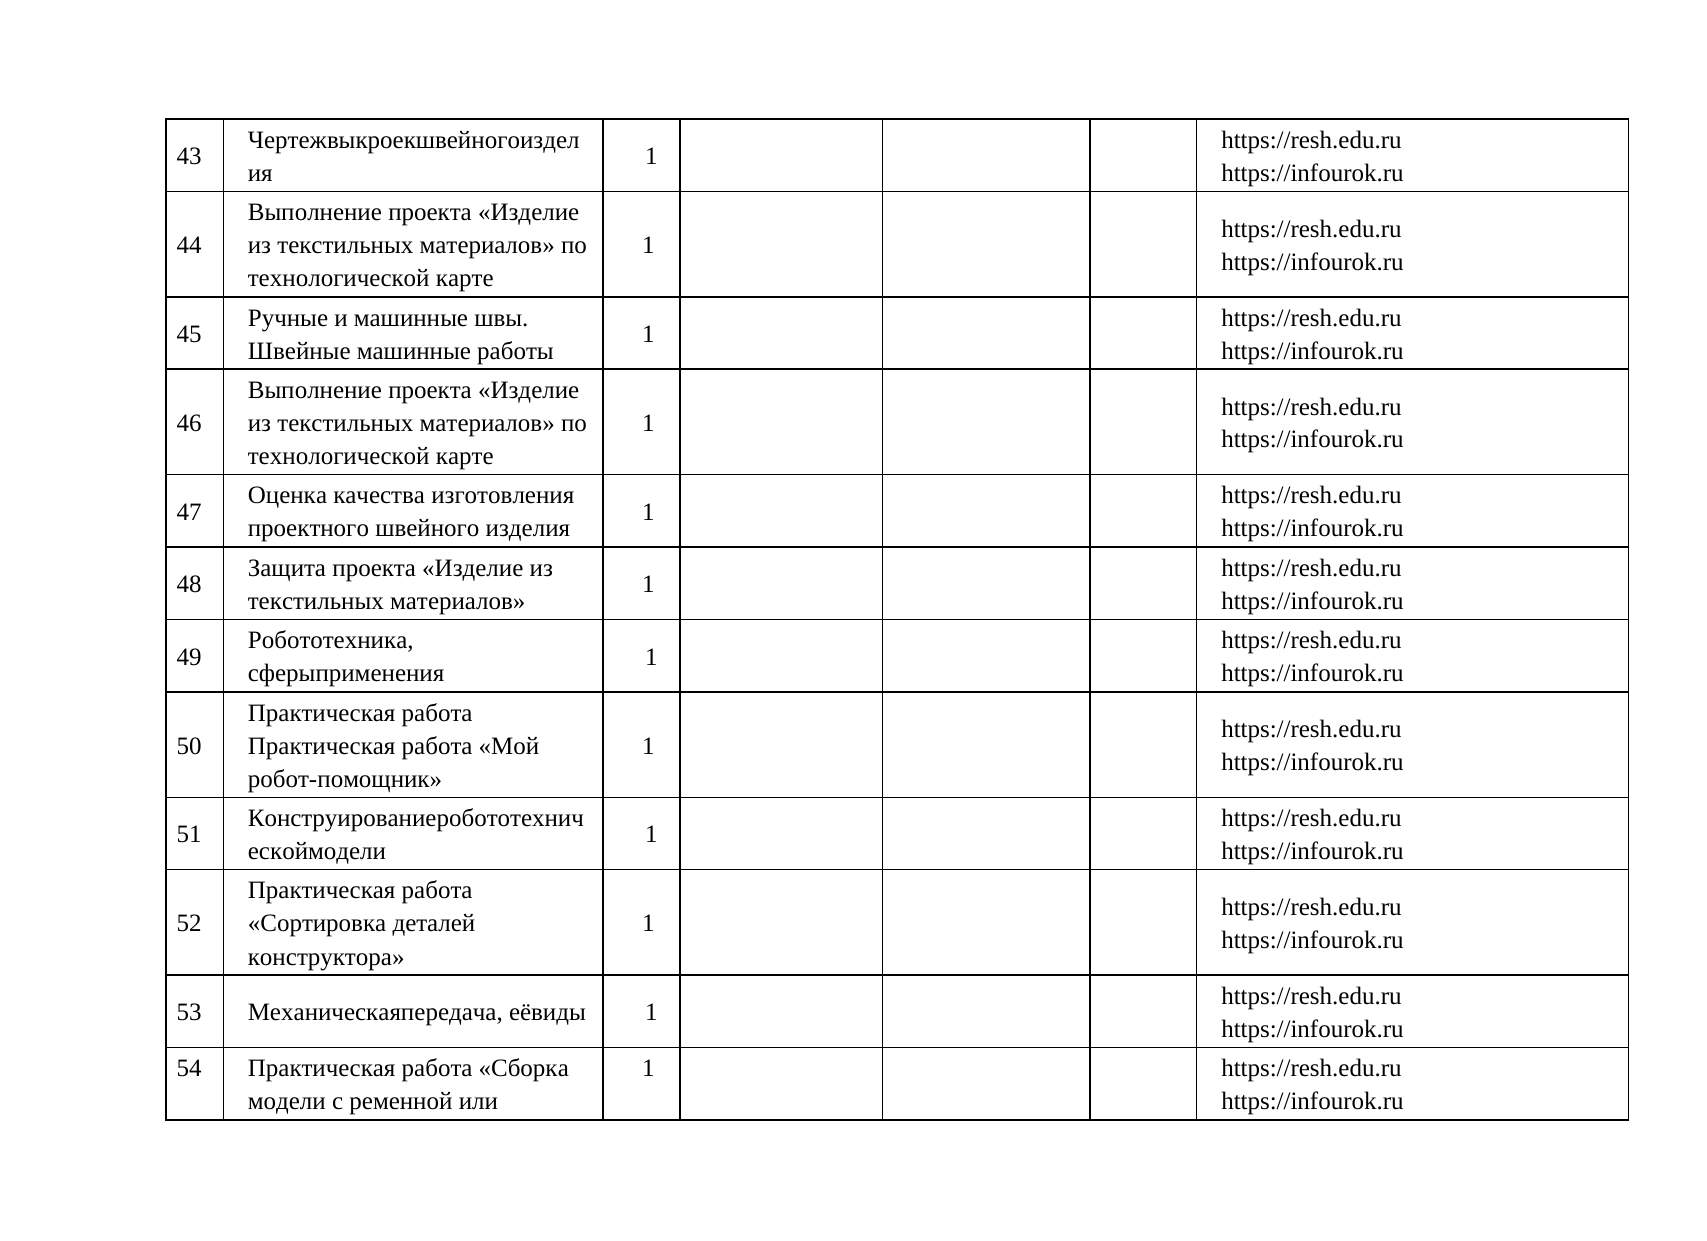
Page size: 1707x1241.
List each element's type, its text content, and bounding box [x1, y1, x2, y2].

table_cell 1 [604, 870, 679, 974]
table_cell 1 [604, 298, 679, 368]
table_cell 1 [604, 192, 679, 296]
table_cell [1091, 870, 1196, 974]
table_cell [883, 298, 1089, 368]
table_cell [681, 976, 882, 1047]
table_cell [883, 548, 1089, 618]
table_cell Выполнение проекта «Изделие из текстильных материалов» по технологической карте [224, 192, 602, 296]
table_cell [681, 548, 882, 618]
table_cell ‌https://resh.edu.ru https://infourok.ru [1197, 620, 1628, 691]
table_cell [1197, 192, 1628, 296]
table_cell 51 [167, 798, 223, 869]
table_cell ‌https://resh.edu.ru https://infourok.ru [1197, 298, 1628, 368]
table_cell 1 [604, 798, 679, 869]
table_cell ‌https://resh.edu.ru https://infourok.ru [1197, 370, 1628, 474]
table_cell [1091, 693, 1196, 796]
table_cell [681, 120, 882, 191]
table_cell [681, 870, 882, 974]
table_cell [1091, 370, 1196, 474]
table_cell [883, 870, 1089, 974]
table_cell 1 [604, 1048, 679, 1119]
table_cell Защита проекта «Изделие из текстильных материалов» [224, 548, 602, 618]
table_cell Практическая работа Практическая работа «Мой робот-помощник» [224, 693, 602, 796]
table_cell [883, 620, 1089, 691]
table_cell Механическаяпередача, еёвиды [224, 976, 602, 1047]
table_cell Чертежвыкроекшвейногоизделия [224, 120, 602, 191]
table_cell 1 [604, 370, 679, 474]
table_cell 48 [167, 548, 223, 618]
table_cell 1 [604, 475, 679, 546]
table_cell 1 [604, 120, 679, 191]
table_cell Оценка качества изготовления проектного швейного изделия [224, 475, 602, 546]
table_cell 46 [167, 370, 223, 474]
table_cell [883, 798, 1089, 869]
table_cell Выполнение проекта «Изделие из текстильных материалов» по технологической карте [224, 370, 602, 474]
table_cell [681, 192, 882, 296]
table_cell [1091, 475, 1196, 546]
table_cell [883, 120, 1089, 191]
table_cell ‌https://resh.edu.ru https://infourok.ru [1197, 693, 1628, 796]
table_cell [224, 1048, 602, 1119]
table_cell [1091, 620, 1196, 691]
table_cell 54 [167, 1048, 223, 1119]
table_cell [681, 370, 882, 474]
table_cell [681, 475, 882, 546]
table_cell [883, 693, 1089, 796]
table_cell 1 [604, 976, 679, 1047]
table_cell [1091, 548, 1196, 618]
table_cell [883, 475, 1089, 546]
table_cell Ручные и машинные швы. Швейные машинные работы [224, 298, 602, 368]
table_cell 47 [167, 475, 223, 546]
table_cell 1 [604, 548, 679, 618]
table_cell 44 [167, 192, 223, 296]
table_cell [883, 1048, 1089, 1119]
table_cell ‌https://resh.edu.ru https://infourok.ru [1197, 475, 1628, 546]
table_cell [1091, 120, 1196, 191]
table_cell ‌https://resh.edu.ru https://infourok.ru [1197, 548, 1628, 618]
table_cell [1197, 976, 1628, 1047]
table_cell 53 [167, 976, 223, 1047]
table_cell Робототехника, сферыприменения [224, 620, 602, 691]
table_cell [681, 620, 882, 691]
table_cell ‌https://resh.edu.ru https://infourok.ru [1197, 870, 1628, 974]
table_cell [1091, 298, 1196, 368]
table_cell 45 [167, 298, 223, 368]
table_cell [1091, 192, 1196, 296]
table_cell 1 [604, 693, 679, 796]
table_cell [1091, 1048, 1196, 1119]
table_cell [883, 192, 1089, 296]
table_cell [883, 976, 1089, 1047]
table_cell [1197, 120, 1628, 191]
table_cell [1091, 976, 1196, 1047]
table_cell [1091, 798, 1196, 869]
table_cell [681, 1048, 882, 1119]
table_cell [1197, 1048, 1628, 1119]
table_cell 49 [167, 620, 223, 691]
table_cell [681, 298, 882, 368]
table_cell Практическая работа «Сортировка деталей конструктора» [224, 870, 602, 974]
table_cell 1 [604, 620, 679, 691]
table_cell Конструированиеробототехническоймодели [224, 798, 602, 869]
table_cell [681, 693, 882, 796]
table_cell 52 [167, 870, 223, 974]
table_cell ‌https://resh.edu.ru https://infourok.ru [1197, 798, 1628, 869]
table_cell [883, 370, 1089, 474]
table_cell 43 [167, 120, 223, 191]
table_cell 50 [167, 693, 223, 796]
table_cell [681, 798, 882, 869]
